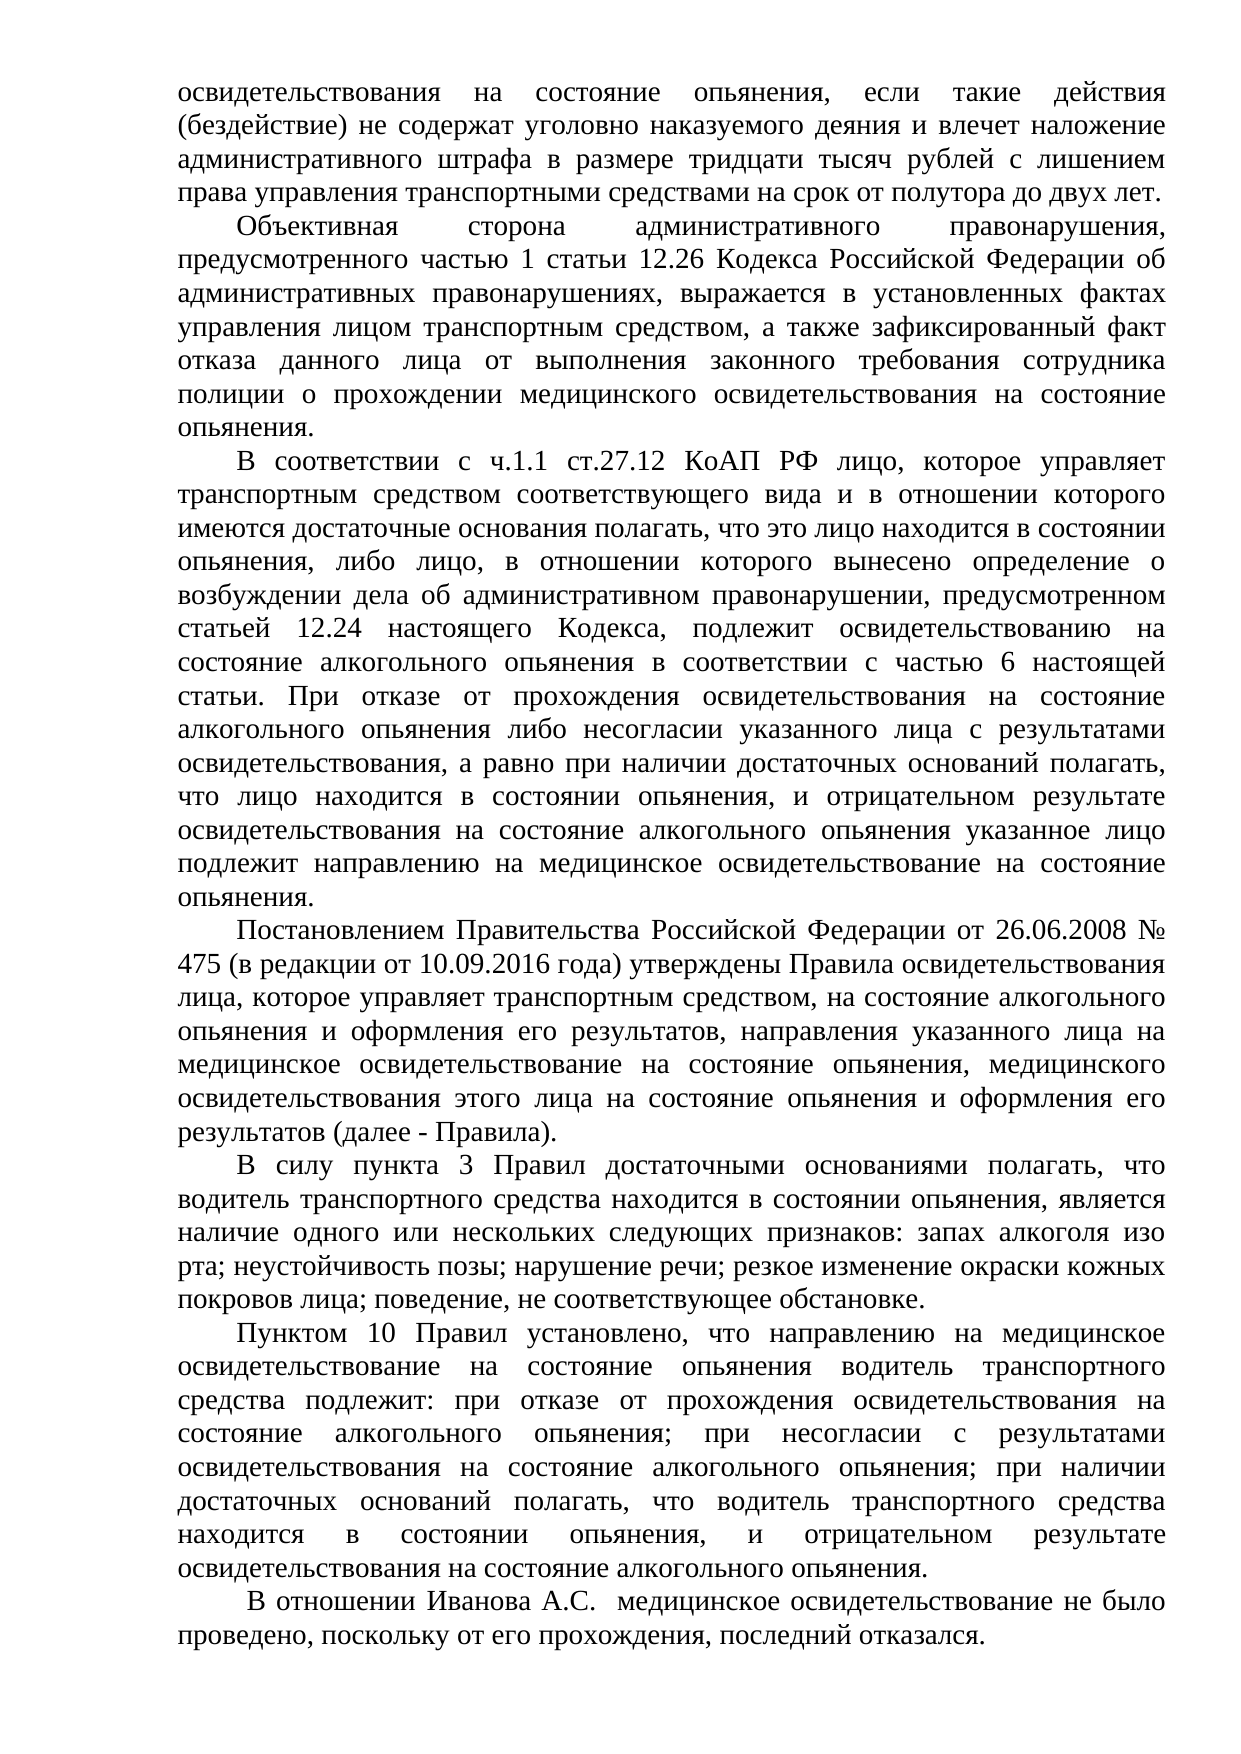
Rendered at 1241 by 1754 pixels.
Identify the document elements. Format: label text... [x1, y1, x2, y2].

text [177, 74, 1167, 208]
text Объективная сторона административного правонарушения, предусмотренного частью 1 статьи 12.26 Кодекса Российской Федерации об административных правонарушениях, выражается в установленных фактах управления лицом транспортным средством, а также зафиксированный факт отказа данного лица от выполнения законного требования сотрудника полиции о прохождении медицинского освидетельствования на состояние опьянения. [177, 208, 1167, 443]
text В соответствии с ч.1.1 ст.27.12 КоАП РФ лицо, которое управляет транспортным средством соответствующего вида и в отношении которого имеются достаточные основания полагать, что это лицо находится в состоянии опьянения, либо лицо, в отношении которого вынесено определение о возбуждении дела об административном правонарушении, предусмотренном статьей 12.24 настоящего Кодекса, подлежит освидетельствованию на состояние алкогольного опьянения в соответствии с частью 6 настоящей статьи. При отказе от прохождения освидетельствования на состояние алкогольного опьянения либо несогласии указанного лица с результатами освидетельствования, а равно при наличии достаточных оснований полагать, что лицо находится в состоянии опьянения, и отрицательном результате освидетельствования на состояние алкогольного опьянения указанное лицо подлежит направлению на медицинское освидетельствование на состояние опьянения. [177, 443, 1167, 912]
text В силу пункта 3 Правил достаточными основаниями полагать, что водитель транспортного средства находится в состоянии опьянения, является наличие одного или нескольких следующих признаков: запах алкоголя изо рта; неустойчивость позы; нарушение речи; резкое изменение окраски кожных покровов лица; поведение, не соответствующее обстановке. [177, 1147, 1167, 1315]
text В отношении Иванова А.С. медицинское освидетельствование не было проведено, поскольку от его прохождения, последний отказался. [177, 1583, 1167, 1650]
text Пунктом 10 Правил установлено, что направлению на медицинское освидетельствование на состояние опьянения водитель транспортного средства подлежит: при отказе от прохождения освидетельствования на состояние алкогольного опьянения; при несогласии с результатами освидетельствования на состояние алкогольного опьянения; при наличии достаточных оснований полагать, что водитель транспортного средства находится в состоянии опьянения, и отрицательном результате освидетельствования на состояние алкогольного опьянения. [177, 1315, 1167, 1583]
text Постановлением Правительства Российской Федерации от 26.06.2008 № 475 (в редакции от 10.09.2016 года) утверждены Правила освидетельствования лица, которое управляет транспортным средством, на состояние алкогольного опьянения и оформления его результатов, направления указанного лица на медицинское освидетельствование на состояние опьянения, медицинского освидетельствования этого лица на состояние опьянения и оформления его результатов (далее - Правила). [177, 912, 1167, 1147]
